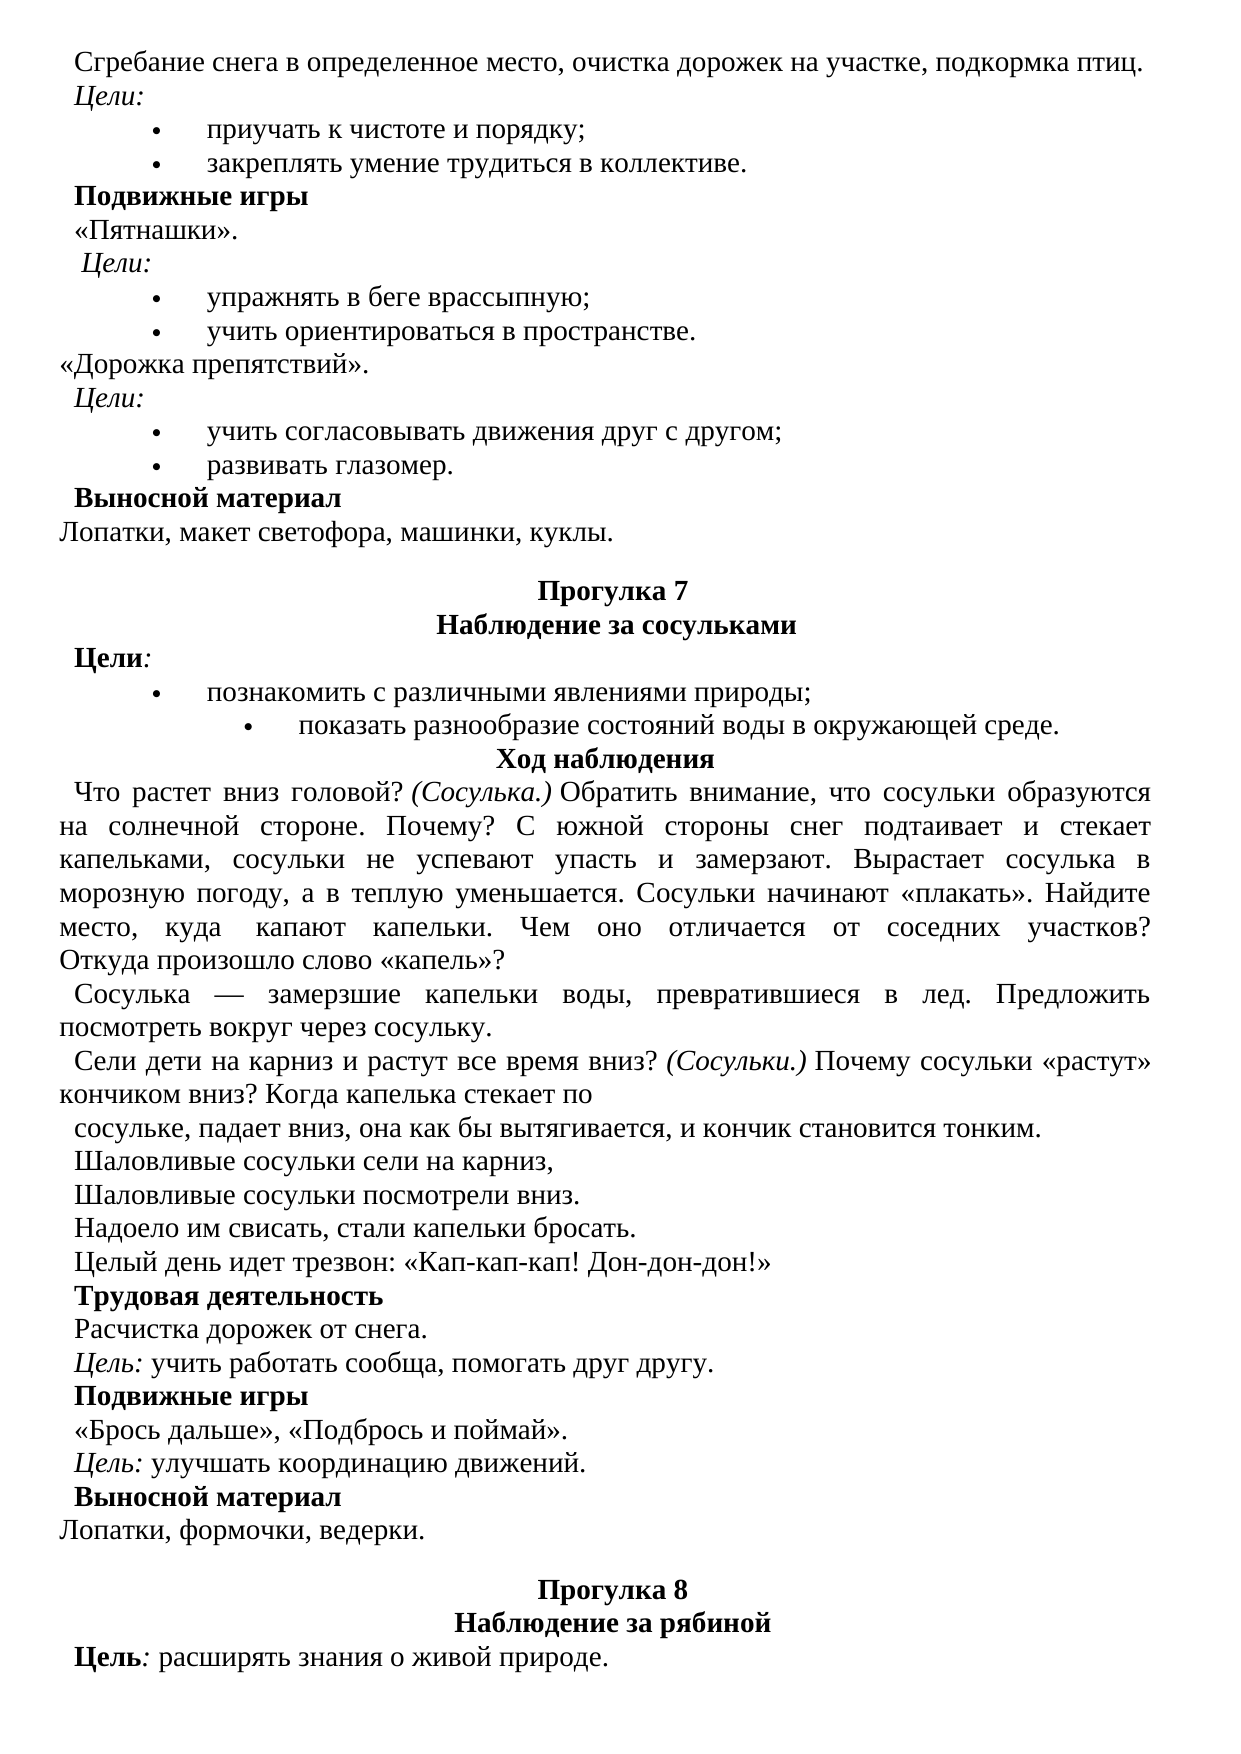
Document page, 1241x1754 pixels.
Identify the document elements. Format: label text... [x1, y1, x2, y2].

text Цель: улучшать координацию движений. [59, 1445, 1152, 1479]
text Что растет вниз головой? (Сосулька.) Обратить внимание, что сосульки образуются на солнечной стороне. Почему? С южной стороны снег подтаивает и стекает капельками, сосульки не успевают упасть и замерзают. Вырастает сосулька в морозную погоду, а в теплую уменьшается. Сосульки начинают «плакать». Найдите место, куда капают капельки. Чем оно отличается от соседних участков? Откуда произошло слово «капель»? [59, 774, 1152, 976]
text Трудовая деятельность [59, 1278, 1152, 1311]
text Цели: [59, 78, 1152, 111]
list показать разнообразие состояний воды в окружающей среде. Ход наблюдения [59, 707, 1152, 774]
text Наблюдение за рябиной [59, 1605, 1152, 1639]
text Сели дети на карниз и растут все время вниз? (Сосульки.) Почему сосульки «растут» кончиком вниз? Когда капелька стекает по [59, 1043, 1152, 1110]
text «Пятнашки». [59, 212, 1152, 246]
text Лопатки, формочки, ведерки. [59, 1512, 1152, 1546]
text Шаловливые сосульки сели на карниз, [59, 1143, 1152, 1177]
text Надоело им свисать, стали капельки бросать. [59, 1211, 1152, 1244]
text Цель: учить работать сообща, помогать друг другу. [59, 1345, 1152, 1378]
text Наблюдение за сосульками [59, 607, 1152, 640]
list развивать глазомер. [59, 447, 1152, 480]
text Сосулька — замерзшие капельки воды, превратившиеся в лед. Предложить посмотреть вокруг через сосульку. [59, 976, 1152, 1043]
text Целый день идет трезвон: «Кап-кап-кап! Дон-дон-дон!» [59, 1244, 1152, 1278]
text Лопатки, макет светофора, машинки, куклы. [59, 514, 1152, 547]
text Сгребание снега в определенное место, очистка дорожек на участке, подкормка птиц. [59, 44, 1152, 78]
text Цели: [59, 246, 1152, 279]
text Выносной материал [59, 1479, 1152, 1512]
text Прогулка 7 [59, 573, 1152, 607]
text Цели: [59, 640, 1152, 674]
text Выносной материал [59, 480, 1152, 514]
text Расчистка дорожек от снега. [59, 1311, 1152, 1345]
text Подвижные игры [59, 178, 1152, 212]
text Прогулка 8 [59, 1572, 1152, 1605]
list упражнять в беге врассыпную; [59, 279, 1152, 313]
list учить согласовывать движения друг с другом; [59, 413, 1152, 447]
text Цель: расширять знания о живой природе. [59, 1639, 1152, 1672]
text «Брось дальше», «Подбрось и поймай». [59, 1412, 1152, 1445]
text Цели: [59, 380, 1152, 413]
list приучать к чистоте и порядку; [59, 111, 1152, 145]
text Шаловливые сосульки посмотрели вниз. [59, 1177, 1152, 1211]
text Подвижные игры [59, 1378, 1152, 1412]
list закреплять умение трудиться в коллективе. [59, 145, 1152, 178]
text сосульке, падает вниз, она как бы вытягивается, и кончик становится тонким. [59, 1110, 1152, 1143]
list познакомить с различными явлениями природы; [59, 674, 1152, 707]
list учить ориентироваться в пространстве. «Дорожка препятствий». [59, 313, 1152, 380]
